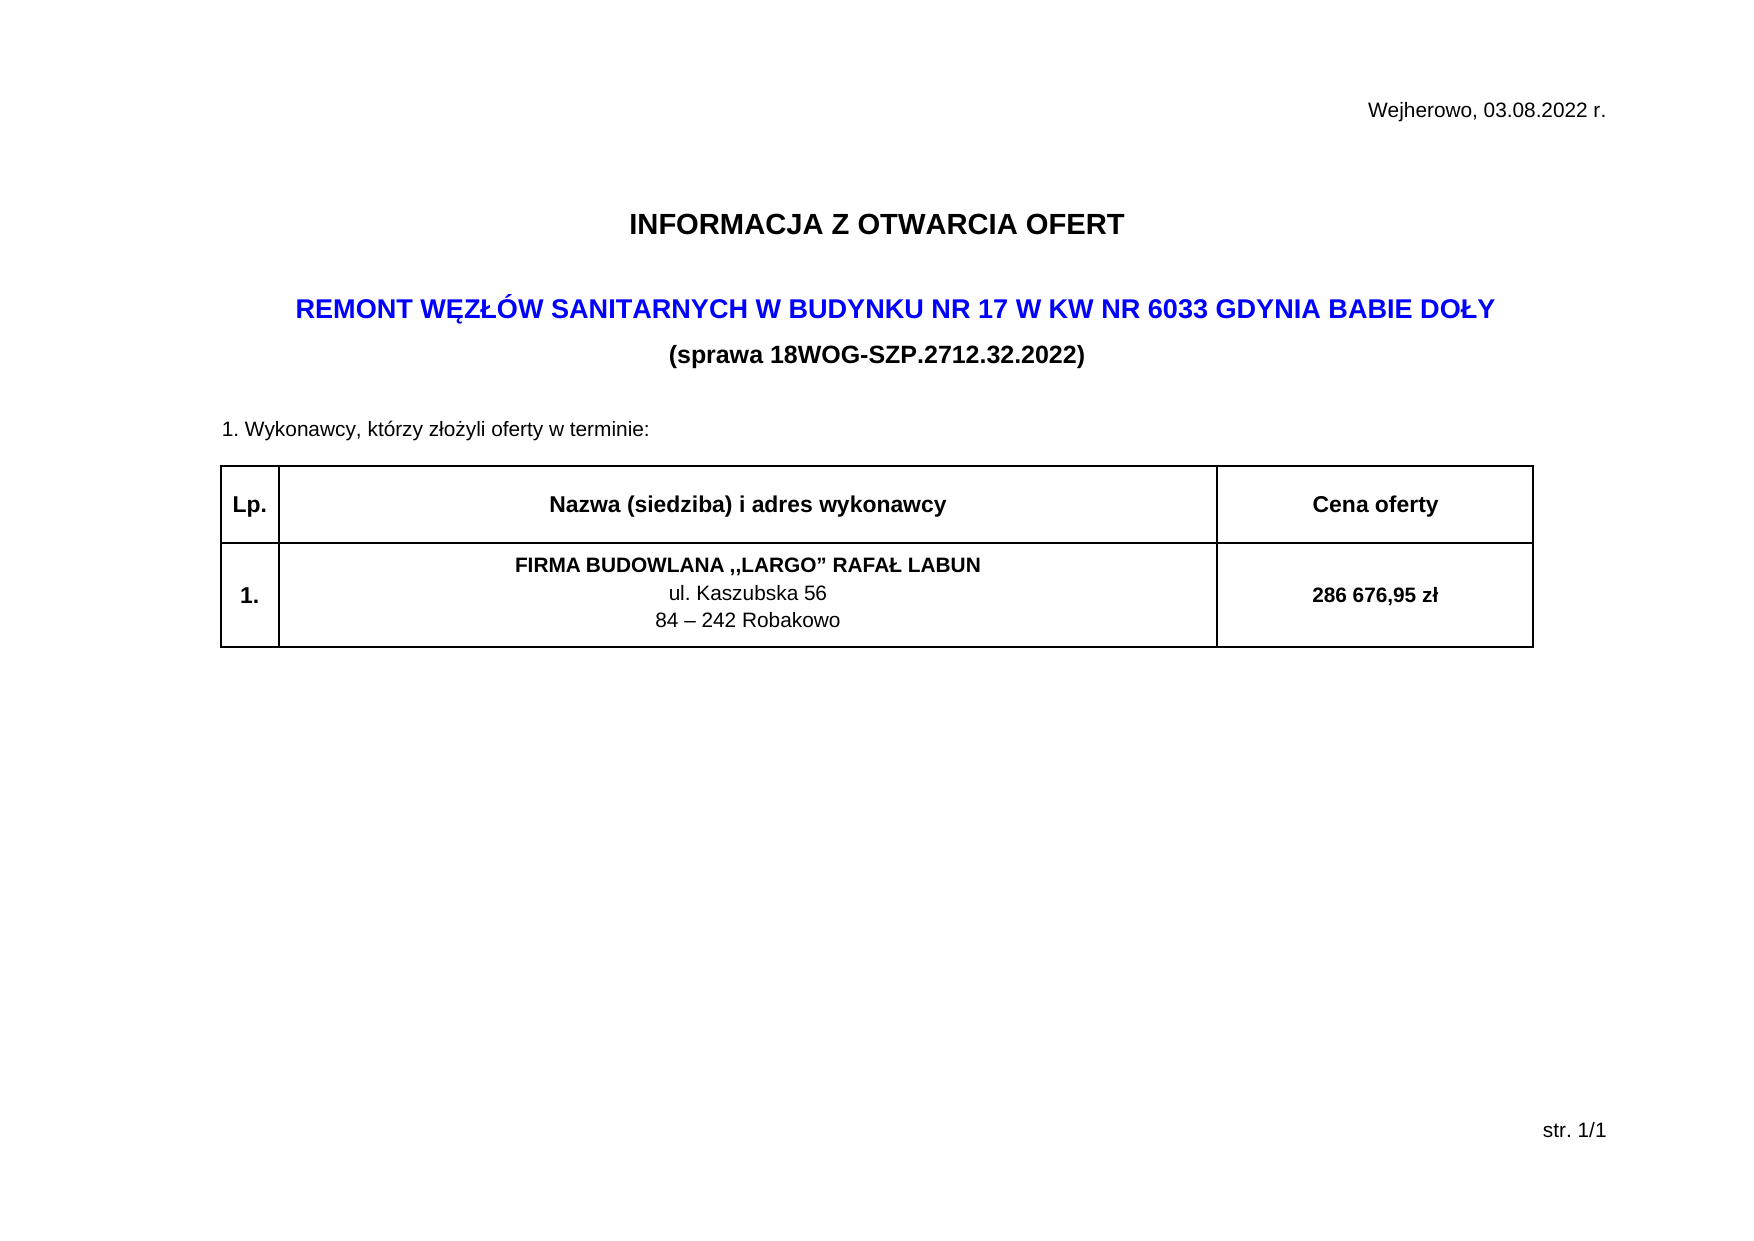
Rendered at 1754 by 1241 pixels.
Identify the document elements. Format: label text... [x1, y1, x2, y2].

table_cell FIRMA BUDOWLANA ,,LARGO” RAFAŁ LABUN ul. Kaszubska 56 84 – 242 Robakowo [280, 544, 1216, 646]
table_header Cena oferty [1218, 467, 1532, 542]
text REMONT WĘZŁÓW SANITARNYCH W BUDYNKU NR 17 W KW NR 6033 GDYNIA BABIE DOŁY [185, 293, 1606, 324]
text INFORMACJA Z OTWARCIA OFERT [148, 207, 1606, 240]
text 1. Wykonawcy, którzy złożyli oferty w terminie: [148, 417, 1606, 441]
table_cell 286 676,95 zł [1218, 544, 1532, 646]
table_header Lp. [222, 467, 278, 542]
table_cell 1. [222, 544, 278, 646]
text (sprawa 18WOG-SZP.2712.32.2022) [148, 340, 1606, 369]
table_header Nazwa (siedziba) i adres wykonawcy [280, 467, 1216, 542]
